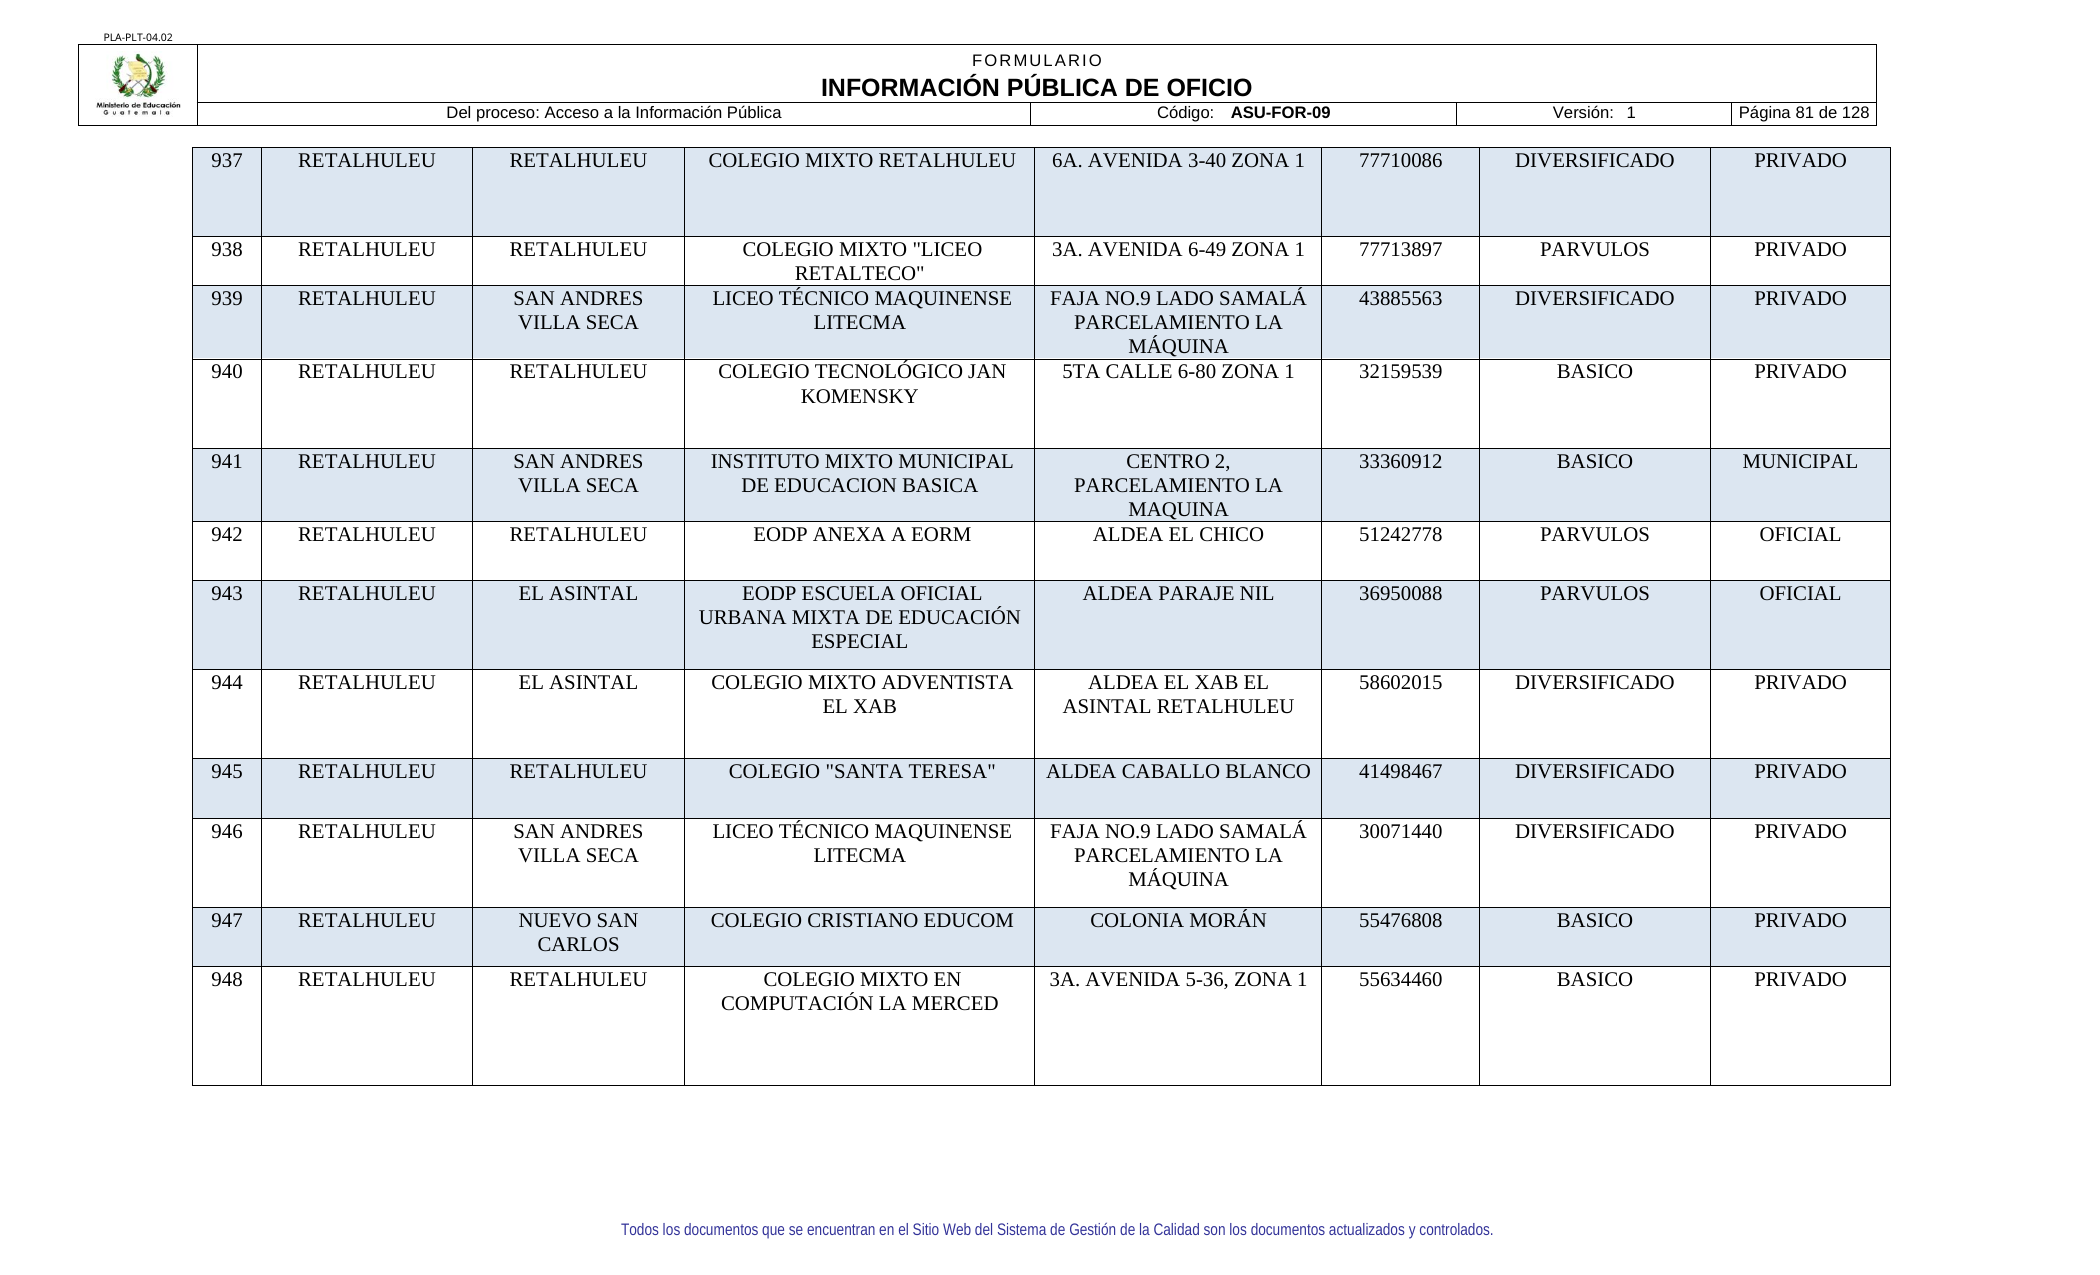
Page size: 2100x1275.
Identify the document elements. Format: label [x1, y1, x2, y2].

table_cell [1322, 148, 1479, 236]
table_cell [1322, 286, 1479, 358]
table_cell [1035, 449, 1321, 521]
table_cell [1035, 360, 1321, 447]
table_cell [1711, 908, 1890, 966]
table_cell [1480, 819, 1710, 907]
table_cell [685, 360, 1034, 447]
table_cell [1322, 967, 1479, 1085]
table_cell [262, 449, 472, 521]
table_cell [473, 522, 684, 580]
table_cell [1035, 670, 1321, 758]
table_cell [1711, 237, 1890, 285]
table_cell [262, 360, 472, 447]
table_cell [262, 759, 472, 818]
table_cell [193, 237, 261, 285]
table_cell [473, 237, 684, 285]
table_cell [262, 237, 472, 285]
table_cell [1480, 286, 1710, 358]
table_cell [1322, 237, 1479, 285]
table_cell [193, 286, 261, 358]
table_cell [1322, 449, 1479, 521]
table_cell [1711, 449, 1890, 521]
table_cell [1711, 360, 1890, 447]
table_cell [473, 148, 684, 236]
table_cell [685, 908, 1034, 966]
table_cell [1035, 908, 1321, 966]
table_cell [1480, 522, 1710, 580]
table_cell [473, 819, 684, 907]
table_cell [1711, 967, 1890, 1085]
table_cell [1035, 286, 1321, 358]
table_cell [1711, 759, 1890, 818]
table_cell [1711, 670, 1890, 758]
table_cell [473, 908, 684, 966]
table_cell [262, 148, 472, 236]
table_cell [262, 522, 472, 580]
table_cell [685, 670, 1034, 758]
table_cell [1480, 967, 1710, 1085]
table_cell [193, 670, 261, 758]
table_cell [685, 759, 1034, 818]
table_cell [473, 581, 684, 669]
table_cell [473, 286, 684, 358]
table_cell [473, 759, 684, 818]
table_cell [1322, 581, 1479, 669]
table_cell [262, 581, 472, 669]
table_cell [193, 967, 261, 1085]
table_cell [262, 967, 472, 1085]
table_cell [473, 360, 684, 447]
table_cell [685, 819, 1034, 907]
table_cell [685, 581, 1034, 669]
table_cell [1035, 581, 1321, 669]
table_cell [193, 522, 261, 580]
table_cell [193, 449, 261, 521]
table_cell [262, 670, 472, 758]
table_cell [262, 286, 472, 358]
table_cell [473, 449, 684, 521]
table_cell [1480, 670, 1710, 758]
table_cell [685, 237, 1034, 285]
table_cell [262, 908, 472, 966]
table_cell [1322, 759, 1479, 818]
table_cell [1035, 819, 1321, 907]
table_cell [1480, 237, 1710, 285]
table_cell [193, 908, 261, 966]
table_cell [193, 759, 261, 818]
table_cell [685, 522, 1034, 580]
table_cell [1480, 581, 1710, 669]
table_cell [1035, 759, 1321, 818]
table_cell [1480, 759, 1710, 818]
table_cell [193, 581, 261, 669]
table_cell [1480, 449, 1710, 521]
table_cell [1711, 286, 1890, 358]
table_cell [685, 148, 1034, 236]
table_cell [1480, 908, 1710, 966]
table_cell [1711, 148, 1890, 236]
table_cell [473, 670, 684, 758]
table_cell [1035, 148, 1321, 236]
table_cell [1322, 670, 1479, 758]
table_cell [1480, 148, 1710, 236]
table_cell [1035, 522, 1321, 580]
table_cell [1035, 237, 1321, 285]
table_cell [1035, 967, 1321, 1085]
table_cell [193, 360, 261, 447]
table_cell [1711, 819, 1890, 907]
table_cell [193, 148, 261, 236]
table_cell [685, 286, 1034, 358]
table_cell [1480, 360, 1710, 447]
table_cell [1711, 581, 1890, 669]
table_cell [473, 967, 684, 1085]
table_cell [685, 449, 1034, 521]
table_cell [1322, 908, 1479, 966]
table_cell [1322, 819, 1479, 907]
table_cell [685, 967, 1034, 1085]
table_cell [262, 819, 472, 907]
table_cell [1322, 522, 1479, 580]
picture [95, 51, 181, 117]
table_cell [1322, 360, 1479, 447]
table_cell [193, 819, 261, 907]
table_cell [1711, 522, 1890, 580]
